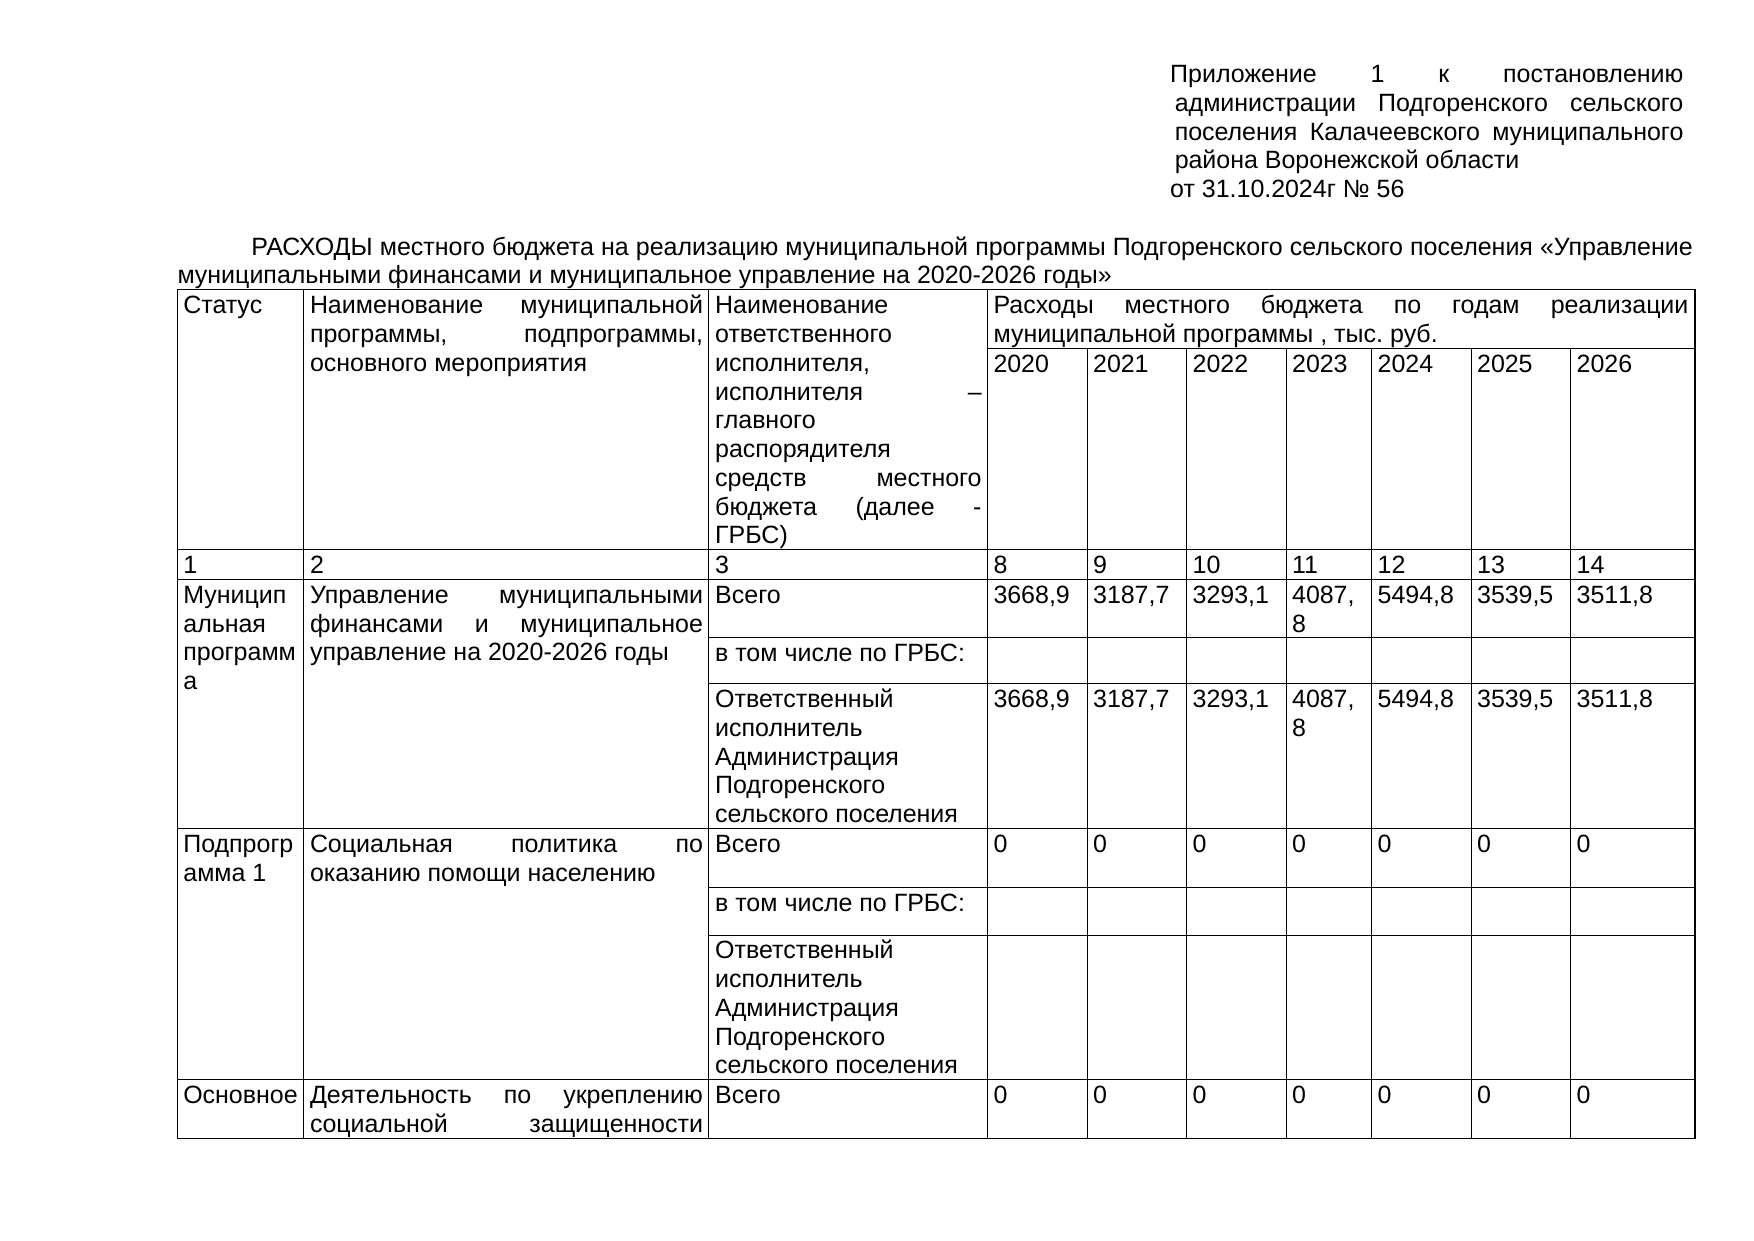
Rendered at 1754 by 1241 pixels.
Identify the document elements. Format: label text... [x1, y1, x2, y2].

table_cell 3668,9 [988, 580, 1087, 637]
table_cell 3511,8 [1571, 580, 1694, 637]
table_cell 11 [1287, 550, 1371, 579]
table_cell 0 [988, 1080, 1087, 1138]
table_cell 10 [1187, 550, 1286, 579]
table_header Приложение 1 к постановлению администрации Подгоренского сельского поселения Калачеевского муниципального района Воронежской области от 31.10.2024г № 56 [1163, 59, 1695, 232]
table_cell [988, 936, 1087, 1079]
table_cell 0 [1571, 1080, 1694, 1138]
table_cell [1372, 888, 1471, 934]
table_cell [988, 638, 1087, 683]
table_cell 0 [1287, 1080, 1371, 1138]
table_cell 3511,8 [1571, 684, 1694, 828]
table_cell 13 [1472, 550, 1570, 579]
table_cell 2020 [988, 349, 1087, 549]
table_header Наименование муниципальной программы, подпрограммы, основного мероприятия [304, 290, 708, 549]
table_cell [1187, 638, 1286, 683]
table_cell [1372, 936, 1471, 1079]
table_cell 0 [1571, 829, 1694, 887]
table_cell 0 [1187, 829, 1286, 887]
table_cell [1571, 888, 1694, 934]
table_cell 2025 [1472, 349, 1570, 549]
table_cell 12 [1372, 550, 1471, 579]
table_cell 2021 [1088, 349, 1186, 549]
table_cell Социальная политика по оказанию помощи населению [304, 829, 708, 1079]
table_cell [1472, 638, 1570, 683]
table_cell 2 [304, 550, 708, 579]
table_cell [1287, 888, 1371, 934]
table_cell Подпрограмма 1 [178, 829, 303, 1079]
table_cell 5494,8 [1372, 684, 1471, 828]
table_cell Всего [709, 1080, 987, 1138]
table_cell [1372, 638, 1471, 683]
table_cell 4087,8 [1287, 684, 1371, 828]
table_cell 0 [988, 829, 1087, 887]
table_cell 3539,5 [1472, 684, 1570, 828]
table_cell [178, 1080, 303, 1138]
table_header Наименование ответственного исполнителя, исполнителя – главного распорядителя средств местного бюджета (далее - ГРБС) [709, 290, 987, 549]
table_cell [1571, 936, 1694, 1079]
table_cell 3 [709, 550, 987, 579]
table_cell 0 [1287, 829, 1371, 887]
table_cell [709, 936, 987, 1079]
table_cell 0 [1088, 1080, 1186, 1138]
table_cell [1287, 638, 1371, 683]
table_cell 8 [988, 550, 1087, 579]
table_cell 2022 [1187, 349, 1286, 549]
table_header Расходы местного бюджета по годам реализации муниципальной программы , тыс. руб. [988, 290, 1694, 348]
table_cell 0 [1088, 829, 1186, 887]
table_cell 0 [1472, 829, 1570, 887]
table_cell 0 [1372, 829, 1471, 887]
table_cell [988, 888, 1087, 934]
table_cell 3293,1 [1187, 580, 1286, 637]
table_cell [1187, 936, 1286, 1079]
table_cell 0 [1372, 1080, 1471, 1138]
table_cell 9 [1088, 550, 1186, 579]
table_cell Всего [709, 829, 987, 887]
table_cell Муниципальная программа [178, 580, 303, 828]
table_cell Управление муниципальными финансами и муниципальное управление на 2020-2026 годы [304, 580, 708, 828]
table_cell 3293,1 [1187, 684, 1286, 828]
table_cell 3668,9 [988, 684, 1087, 828]
table_cell 0 [1472, 1080, 1570, 1138]
text РАСХОДЫ местного бюджета на реализацию муниципальной программы Подгоренского сельского поселения «Управление муниципальными финансами и муниципальное управление на 2020-2026 годы» [177, 232, 1695, 289]
table_cell [1571, 638, 1694, 683]
table_cell в том числе по ГРБС: [709, 638, 987, 683]
table_cell Всего [709, 580, 987, 637]
table_cell 4087,8 [1287, 580, 1371, 637]
table_cell 5494,8 [1372, 580, 1471, 637]
table_cell 2024 [1372, 349, 1471, 549]
table_cell 3187,7 [1088, 684, 1186, 828]
table_header Статус [178, 290, 303, 549]
table_cell 3187,7 [1088, 580, 1186, 637]
table_cell 3539,5 [1472, 580, 1570, 637]
table_cell [1088, 936, 1186, 1079]
table_cell [1472, 936, 1570, 1079]
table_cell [304, 1080, 708, 1138]
table_cell 2023 [1287, 349, 1371, 549]
table_cell [1287, 936, 1371, 1079]
table_cell 2026 [1571, 349, 1694, 549]
table_cell [1187, 888, 1286, 934]
table_cell [1088, 638, 1186, 683]
table_cell 0 [1187, 1080, 1286, 1138]
table_cell Ответственный исполнитель Администрация Подгоренского сельского поселения [709, 684, 987, 828]
table_cell 14 [1571, 550, 1694, 579]
table_cell [1088, 888, 1186, 934]
table_cell в том числе по ГРБС: [709, 888, 987, 934]
table_cell [1472, 888, 1570, 934]
table_cell 1 [178, 550, 303, 579]
